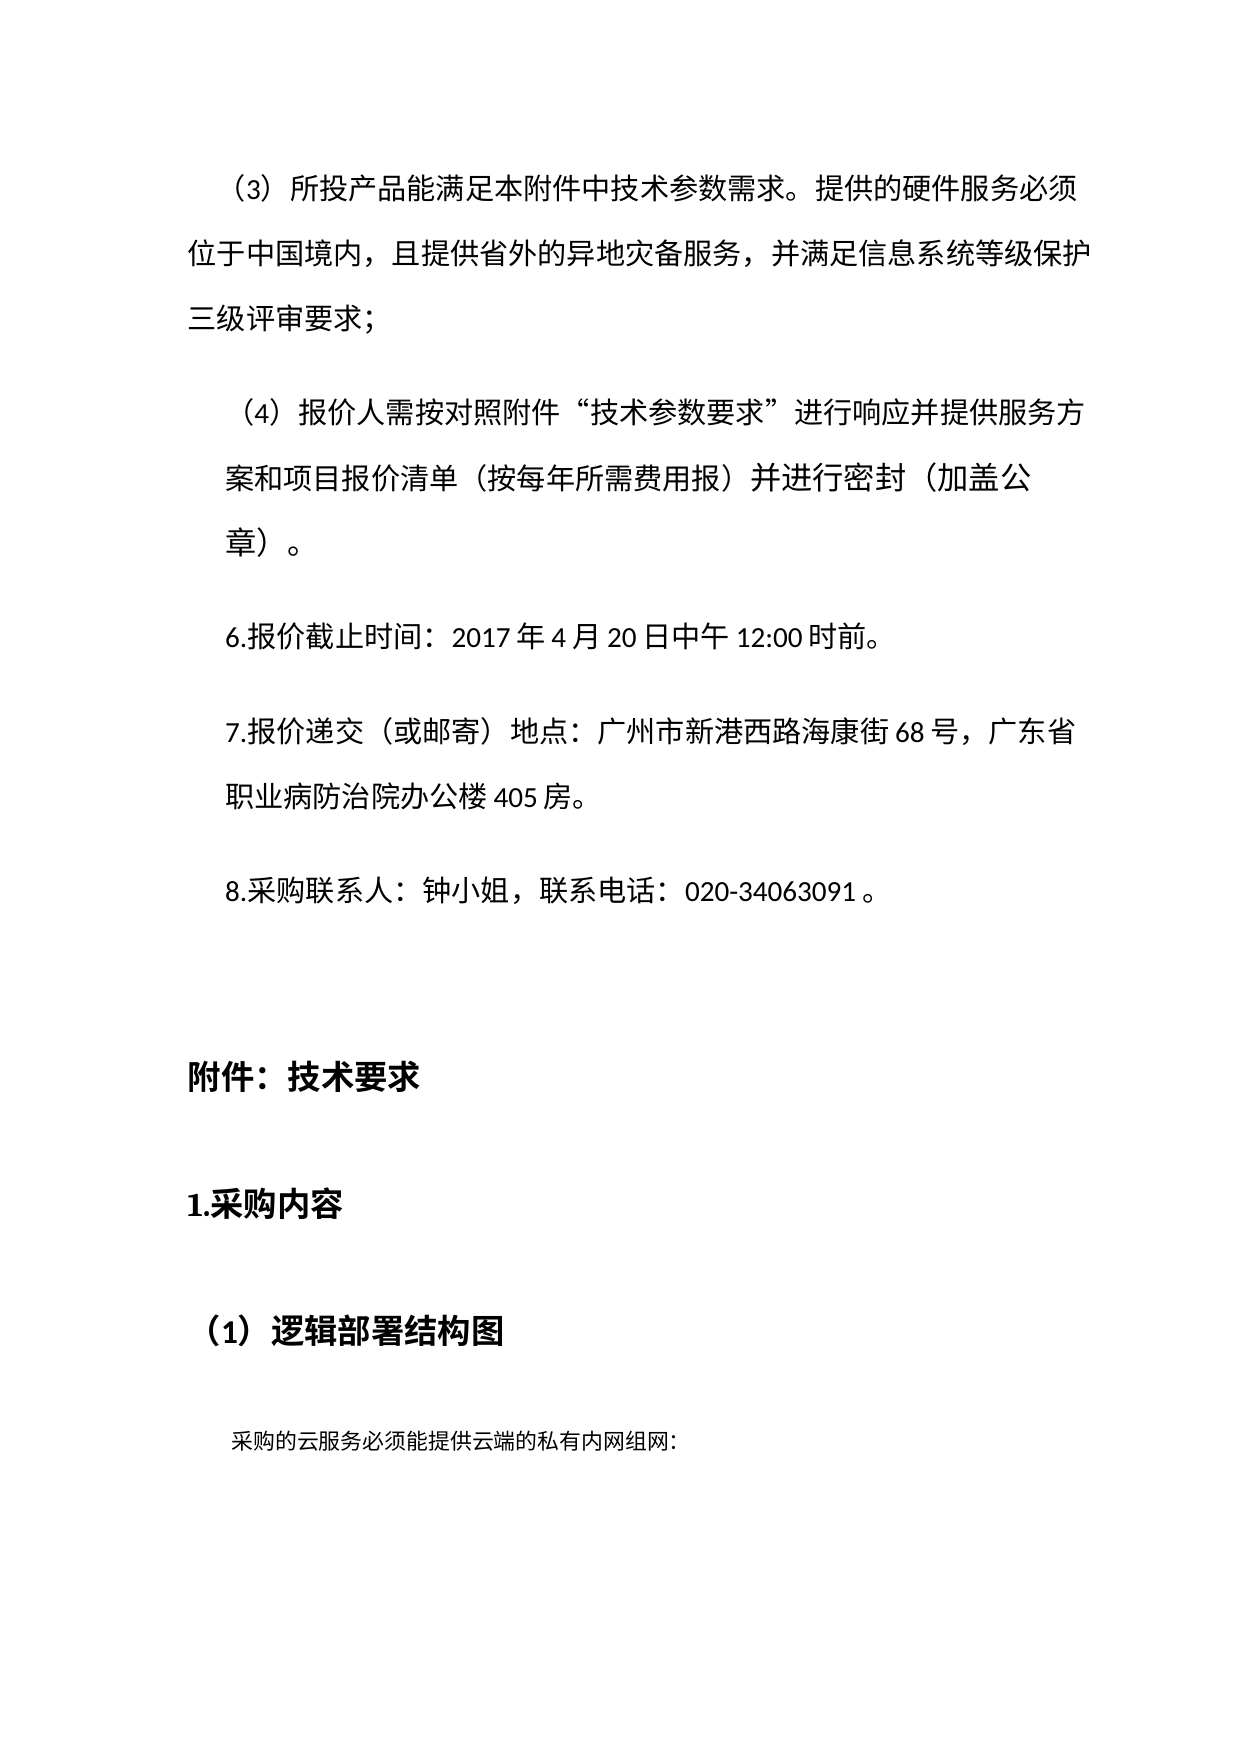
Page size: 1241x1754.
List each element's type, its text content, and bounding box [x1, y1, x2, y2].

text （4）报价人需按对照附件“技术参数要求”进行响应并提供服务方案和项目报价清单（按每年所需费用报）并进行密封（加盖公章）。 [225, 378, 1093, 573]
text （3）所投产品能满足本附件中技术参数需求。提供的硬件服务必须位于中国境内，且提供省外的异地灾备服务，并满足信息系统等级保护三级评审要求； [187, 154, 1093, 349]
text 8.采购联系人：钟小姐，联系电话：020-34063091 。 [225, 856, 1093, 921]
text 采购的云服务必须能提供云端的私有内网组网： [187, 1424, 1093, 1456]
subtitle 1.采购内容 [187, 1169, 1093, 1234]
text 6.报价截止时间：2017年4月20日中午12:00时前。 [225, 603, 1093, 668]
text 7.报价递交（或邮寄）地点：广州市新港西路海康街68号，广东省职业病防治院办公楼405房。 [225, 697, 1093, 827]
subtitle （1）逻辑部署结构图 [187, 1297, 1093, 1362]
subtitle 附件：技术要求 [187, 1042, 1093, 1107]
